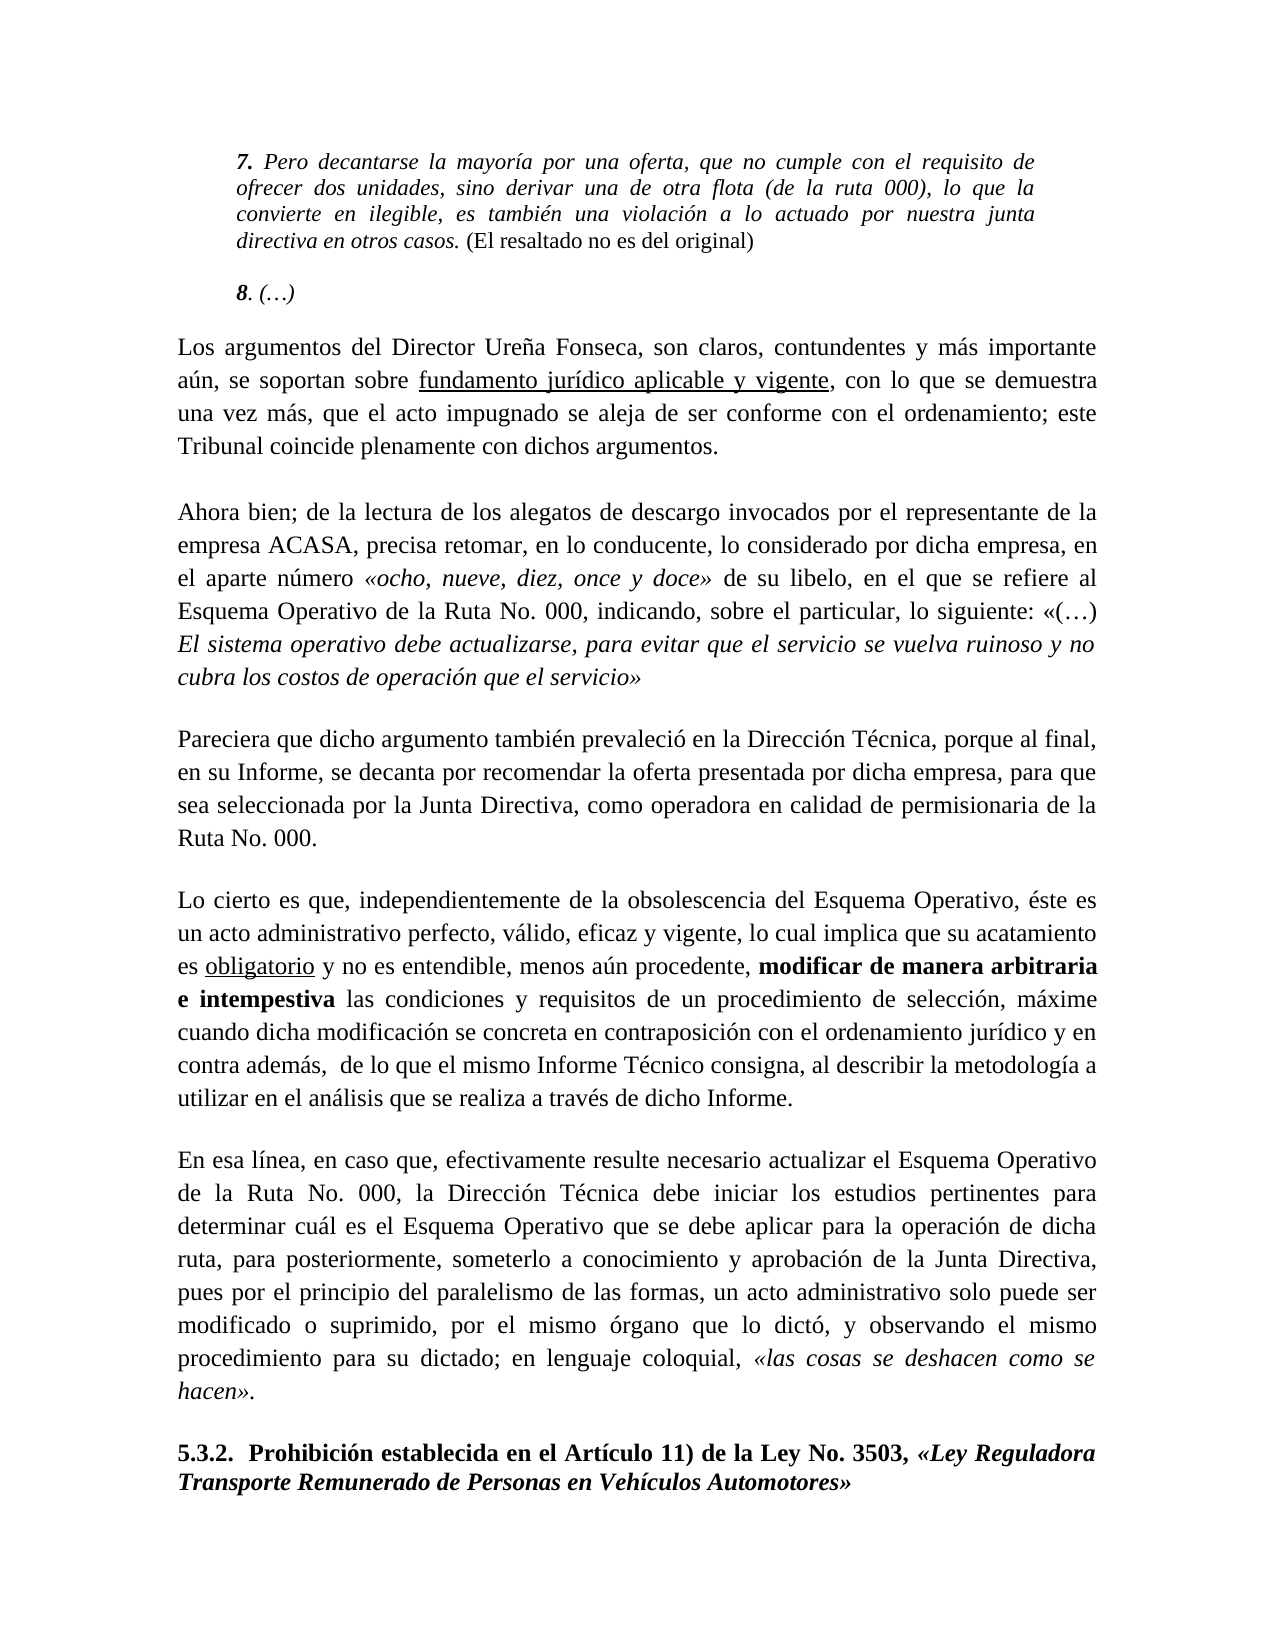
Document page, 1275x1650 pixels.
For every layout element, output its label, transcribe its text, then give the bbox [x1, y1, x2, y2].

text 8. (…) [236, 279, 1039, 306]
text En esa línea, en caso que, efectivamente resulte necesario actualizar el Esquema Operativo de la Ruta No. 000, la Dirección Técnica debe iniciar los estudios pertinentes para determinar cuál es el Esquema Operativo que se debe aplicar para la operación de dicha ruta, para posteriormente, someterlo a conocimiento y aprobación de la Junta Directiva, pues por el principio del paralelismo de las formas, un acto administrativo solo puede ser modificado o suprimido, por el mismo órgano que lo dictó, y observando el mismo procedimiento para su dictado; en lenguaje coloquial, «las cosas se deshacen como se hacen». [177, 1145, 1098, 1405]
text Lo cierto es que, independientemente de la obsolescencia del Esquema Operativo, éste es un acto administrativo perfecto, válido, eficaz y vigente, lo cual implica que su acatamiento es obligatorio y no es entendible, menos aún procedente, modificar de manera arbitraria e intempestiva las condiciones y requisitos de un procedimiento de selección, máxime cuando dicha modificación se concreta en contraposición con el ordenamiento jurídico y en contra además, de lo que el mismo Informe Técnico consigna, al describir la metodología a utilizar en el análisis que se realiza a través de dicho Informe. [177, 885, 1098, 1112]
text Los argumentos del Director Ureña Fonseca, son claros, contundentes y más importante aún, se soportan sobre fundamento jurídico aplicable y vigente, con lo que se demuestra una vez más, que el acto impugnado se aleja de ser conforme con el ordenamiento; este Tribunal coincide plenamente con dichos argumentos. [177, 332, 1098, 460]
text Pareciera que dicho argumento también prevaleció en la Dirección Técnica, porque al final, en su Informe, se decanta por recomendar la oferta presentada por dicha empresa, para que sea seleccionada por la Junta Directiva, como operadora en calidad de permisionaria de la Ruta No. 000. [177, 724, 1098, 852]
text Ahora bien; de la lectura de los alegatos de descargo invocados por el representante de la empresa ACASA, precisa retomar, en lo conducente, lo considerado por dicha empresa, en el aparte número «ocho, nueve, diez, once y doce» de su libelo, en el que se refiere al Esquema Operativo de la Ruta No. 000, indicando, sobre el particular, lo siguiente: «(…) El sistema operativo debe actualizarse, para evitar que el servicio se vuelva ruinoso y no cubra los costos de operación que el servicio» [177, 497, 1098, 691]
text 7. Pero decantarse la mayoría por una oferta, que no cumple con el requisito de ofrecer dos unidades, sino derivar una de otra flota (de la ruta 000), lo que la convierte en ilegible, es también una violación a lo actuado por nuestra junta directiva en otros casos. (El resaltado no es del original) [236, 148, 1039, 253]
text 5.3.2. Prohibición establecida en el Artículo 11) de la Ley No. 3503, «Ley Reguladora Transporte Remunerado de Personas en Vehículos Automotores» [177, 1438, 1098, 1495]
